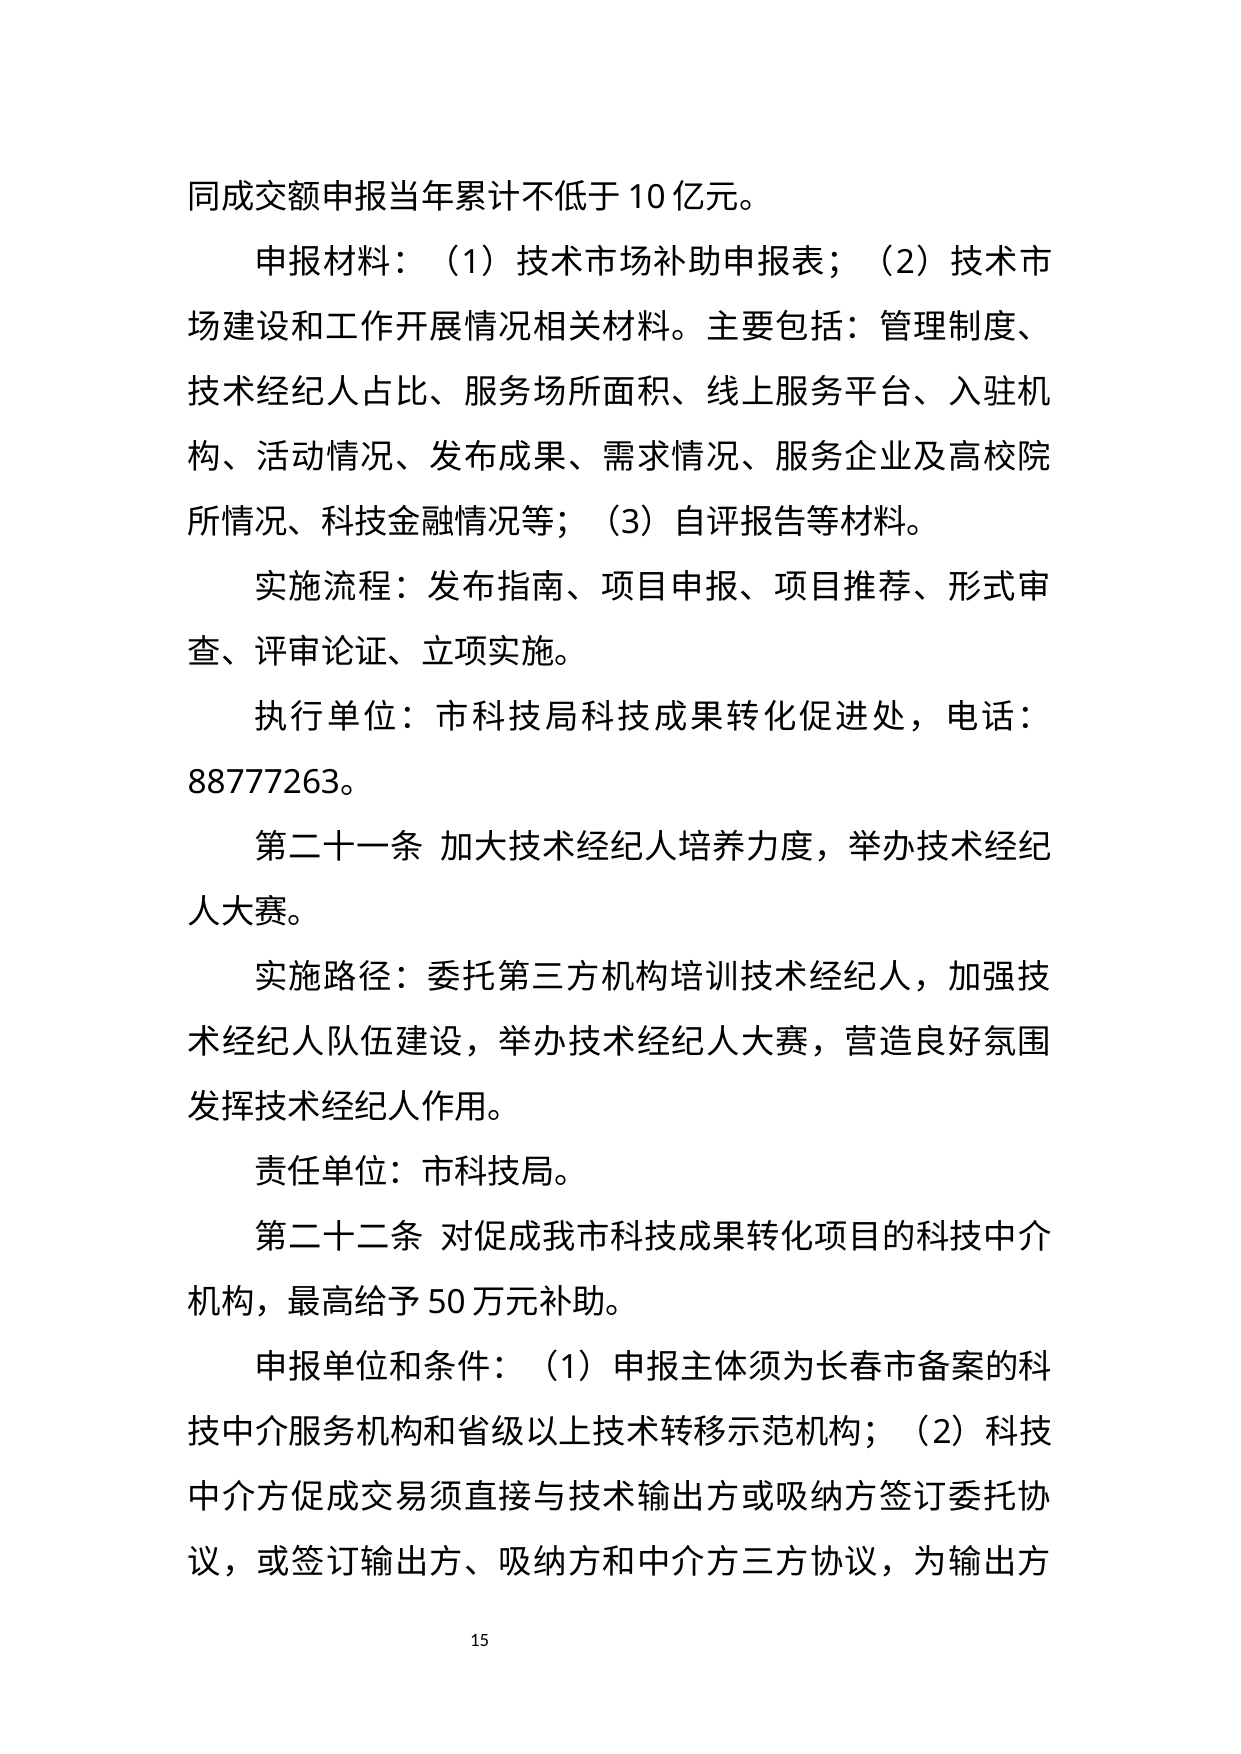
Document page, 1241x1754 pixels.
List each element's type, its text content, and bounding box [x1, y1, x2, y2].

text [187, 162, 1053, 227]
text 实施流程：发布指南、项目申报、项目推荐、形式审查、评审论证、立项实施。 [187, 552, 1053, 682]
text 第二十一条 加大技术经纪人培养力度，举办技术经纪人大赛。 [187, 812, 1053, 942]
text 实施路径：委托第三方机构培训技术经纪人，加强技术经纪人队伍建设，举办技术经纪人大赛，营造良好氛围，发挥技术经纪人作用。 [187, 942, 1053, 1137]
text 责任单位：市科技局。 [187, 1137, 1053, 1202]
text 第二十二条 对促成我市科技成果转化项目的科技中介机构，最高给予50万元补助。 [187, 1202, 1053, 1332]
text 执行单位：市科技局科技成果转化促进处，电话：88777263。 [187, 682, 1053, 812]
text 申报材料：（1）技术市场补助申报表；（2）技术市场建设和工作开展情况相关材料。主要包括：管理制度、技术经纪人占比、服务场所面积、线上服务平台、入驻机构、活动情况、发布成果、需求情况、服务企业及高校院所情况、科技金融情况等；（3）自评报告等材料。 [187, 227, 1053, 552]
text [187, 1332, 1053, 1592]
